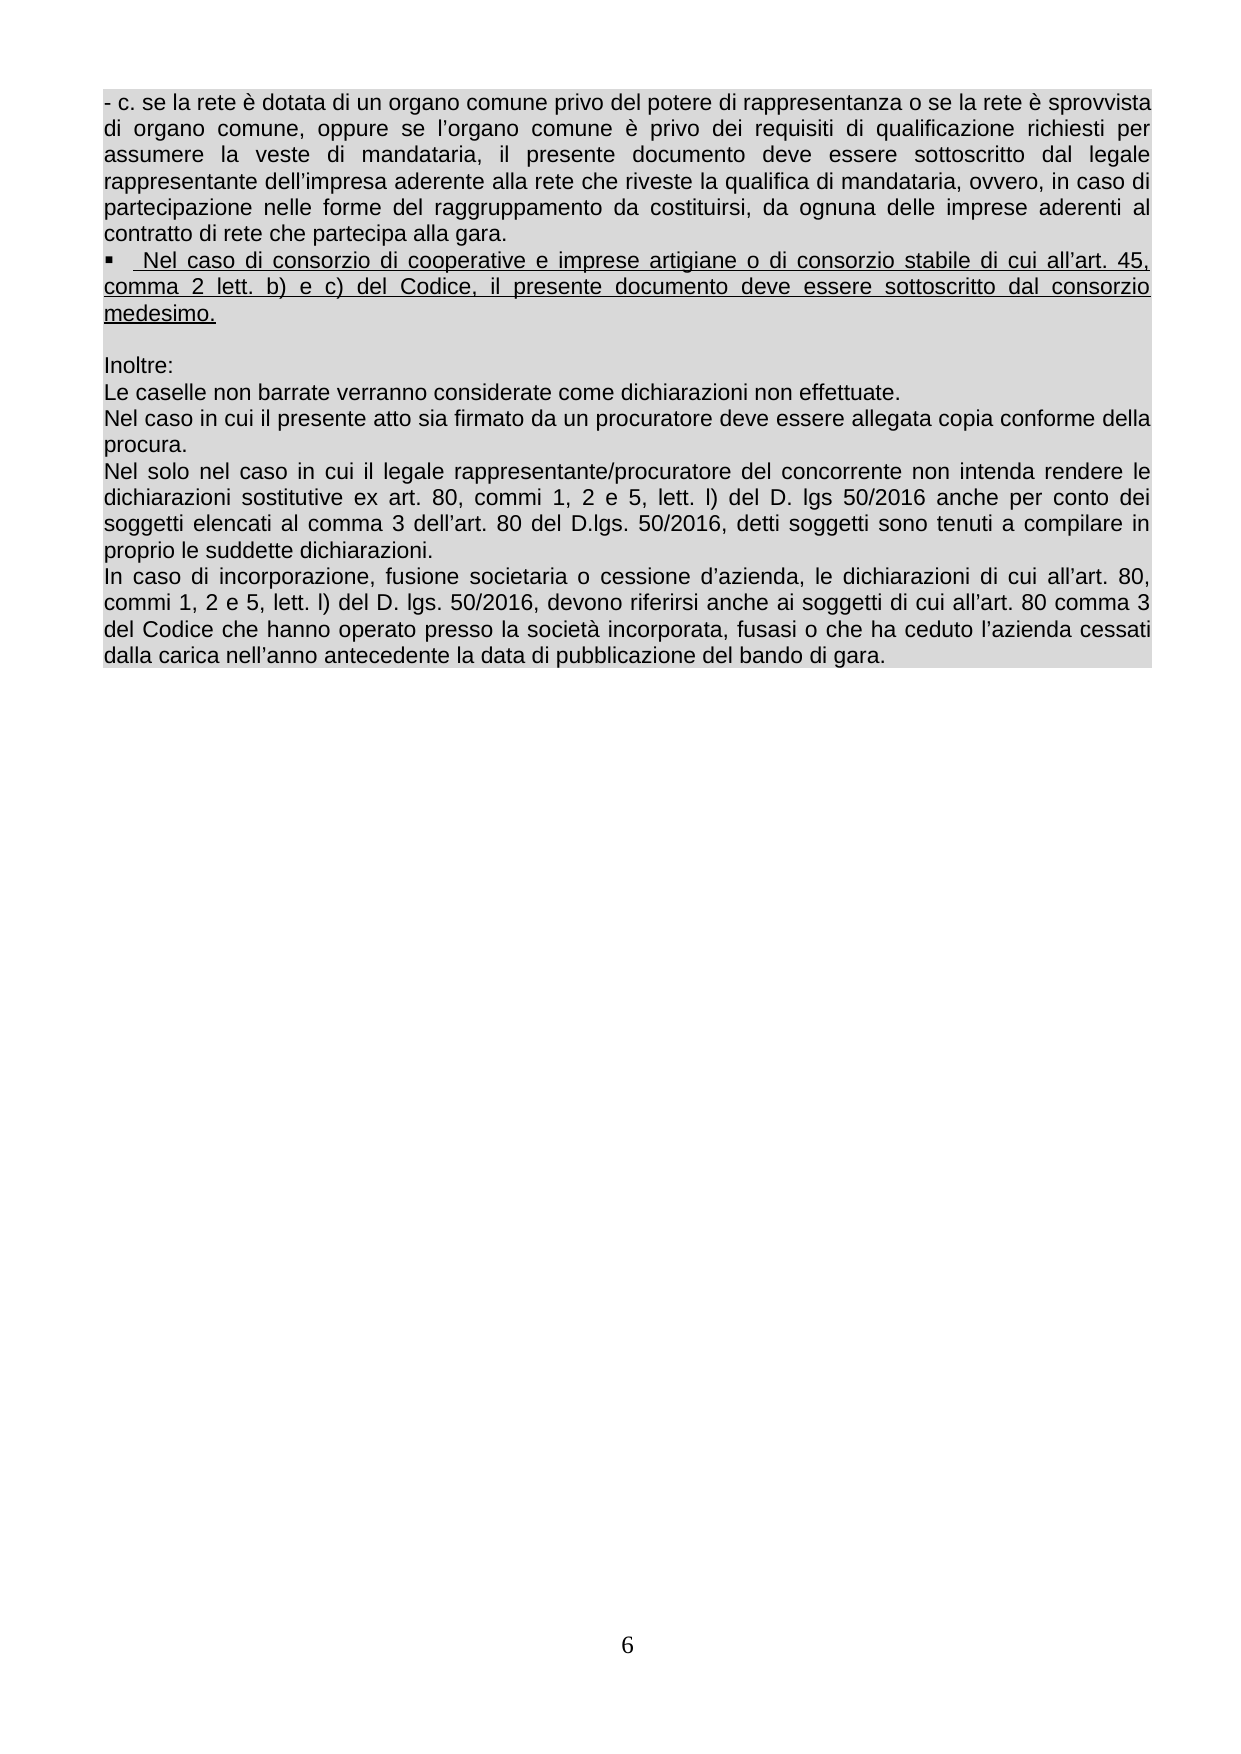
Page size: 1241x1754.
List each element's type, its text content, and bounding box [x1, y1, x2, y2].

text Nel caso in cui il presente atto sia firmato da un procuratore deve essere allegata copia conforme della procura. [103, 405, 1152, 458]
list Nel caso di consorzio di cooperative e imprese artigiane o di consorzio stabile di cui all’art. 45, comma 2 lett. b) e c) del Codice, il presente documento deve essere sottoscritto dal consorzio medesimo. [103, 247, 1152, 326]
text Inoltre: [103, 352, 1152, 378]
text Le caselle non barrate verranno considerate come dichiarazioni non effettuate. [103, 378, 1152, 405]
text Nel solo nel caso in cui il legale rappresentante/procuratore del concorrente non intenda rendere le dichiarazioni sostitutive ex art. 80, commi 1, 2 e 5, lett. l) del D. lgs 50/2016 anche per conto dei soggetti elencati al comma 3 dell’art. 80 del D.lgs. 50/2016, detti soggetti sono tenuti a compilare in proprio le suddette dichiarazioni. [103, 458, 1152, 563]
text In caso di incorporazione, fusione societaria o cessione d’azienda, le dichiarazioni di cui all’art. 80, commi 1, 2 e 5, lett. l) del D. lgs. 50/2016, devono riferirsi anche ai soggetti di cui all’art. 80 comma 3 del Codice che hanno operato presso la società incorporata, fusasi o che ha ceduto l’azienda cessati dalla carica nell’anno antecedente la data di pubblicazione del bando di gara. [103, 563, 1152, 668]
text - c. se la rete è dotata di un organo comune privo del potere di rappresentanza o se la rete è sprovvista di organo comune, oppure se l’organo comune è privo dei requisiti di qualificazione richiesti per assumere la veste di mandataria, il presente documento deve essere sottoscritto dal legale rappresentante dell’impresa aderente alla rete che riveste la qualifica di mandataria, ovvero, in caso di partecipazione nelle forme del raggruppamento da costituirsi, da ognuna delle imprese aderenti al contratto di rete che partecipa alla gara. [103, 89, 1152, 247]
